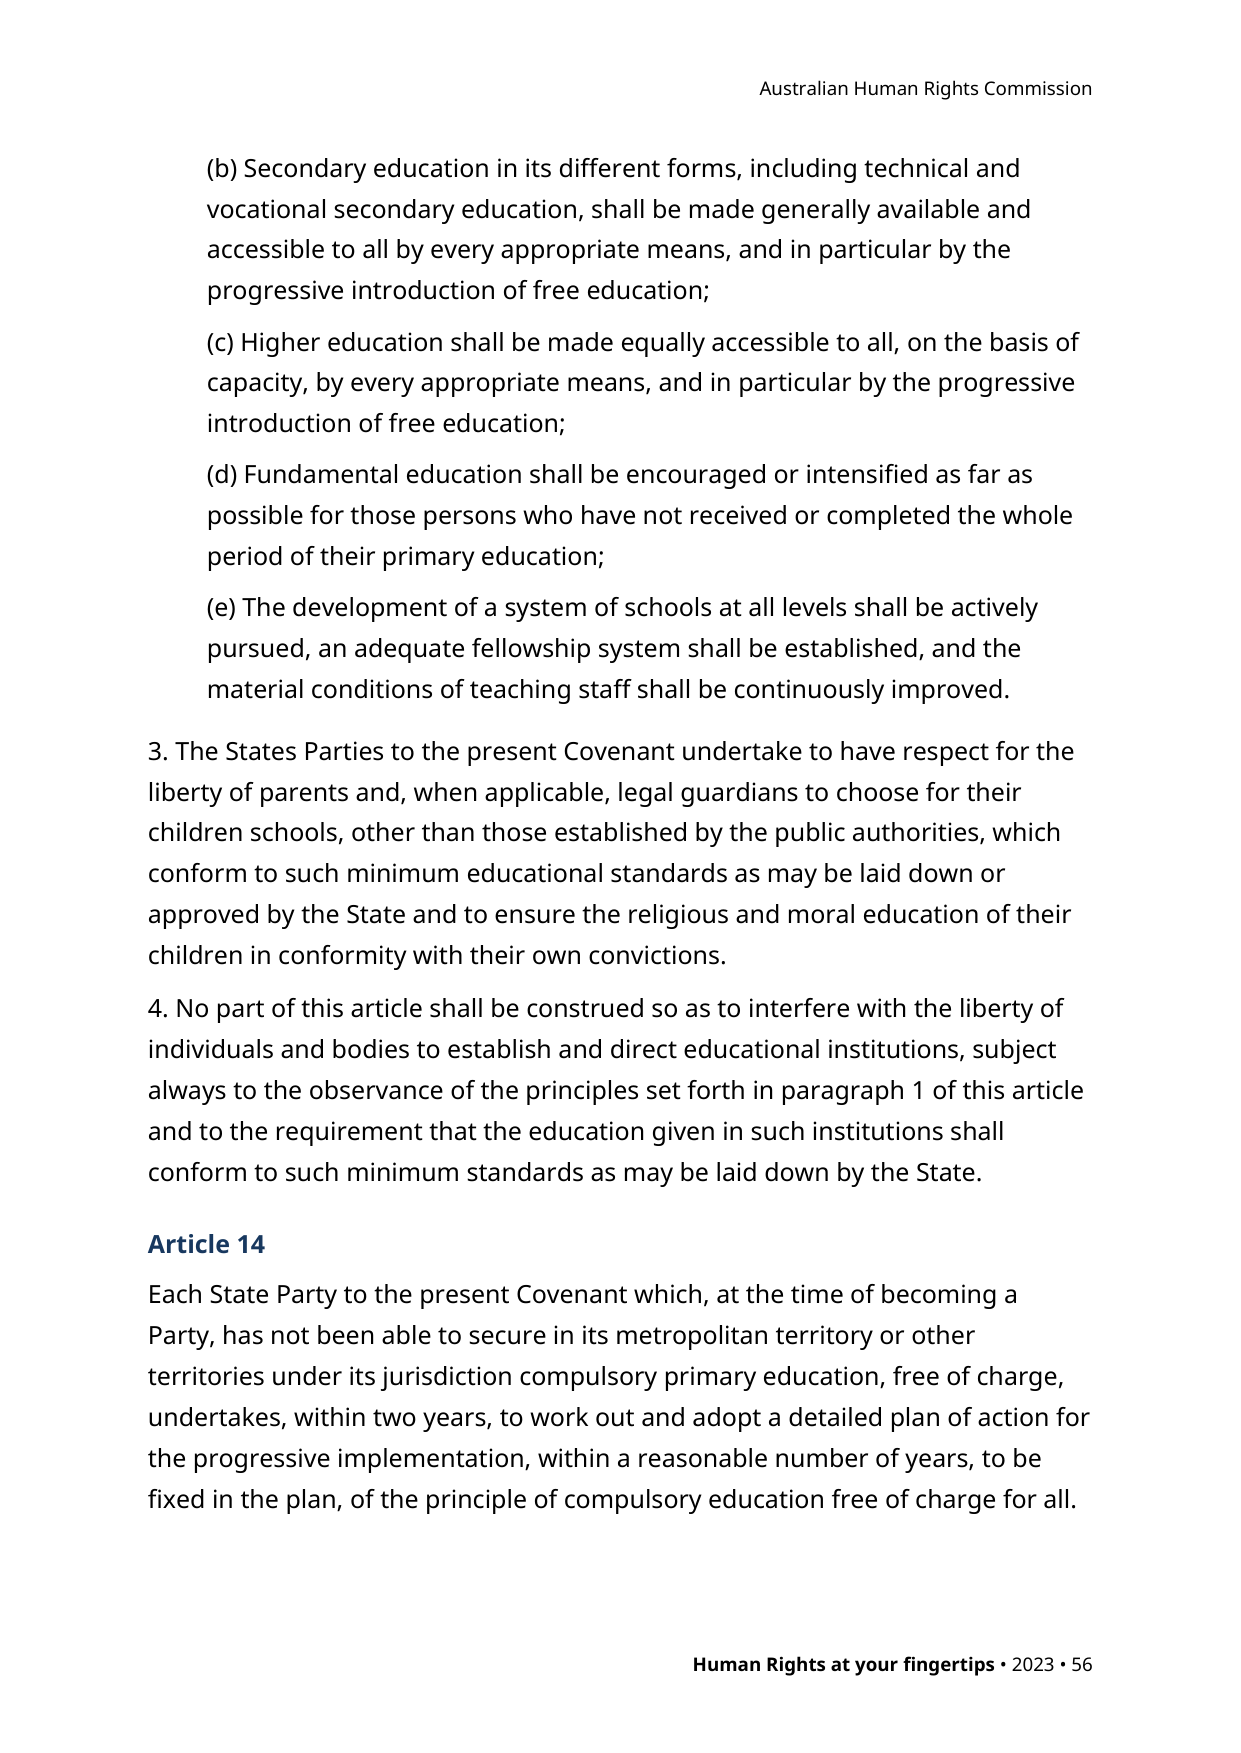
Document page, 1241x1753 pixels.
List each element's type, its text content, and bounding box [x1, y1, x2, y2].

subtitle Article 14 [148, 1226, 1093, 1260]
text 4. No part of this article shall be construed so as to interfere with the liberty of individuals and bodies to establish and direct educational institutions, subject always to the observance of the principles set forth in paragraph 1 of this article and to the requirement that the education given in such institutions shall conform to such minimum standards as may be laid down by the State. [148, 991, 1093, 1188]
text Each State Party to the present Covenant which, at the time of becoming a Party, has not been able to secure in its metropolitan territory or other territories under its jurisdiction compulsory primary education, free of charge, undertakes, within two years, to work out and adopt a detailed plan of action for the progressive implementation, within a reasonable number of years, to be fixed in the plan, of the principle of compulsory education free of charge for all. [148, 1277, 1093, 1515]
text (d) Fundamental education shall be encouraged or intensified as far as possible for those persons who have not received or completed the whole period of their primary education; [207, 457, 1093, 573]
text (b) Secondary education in its different forms, including technical and vocational secondary education, shall be made generally available and accessible to all by every appropriate means, and in particular by the progressive introduction of free education; [207, 151, 1093, 307]
text (e) The development of a system of schools at all levels shall be actively pursued, an adequate fellowship system shall be established, and the material conditions of teaching staff shall be continuously improved. [207, 590, 1093, 706]
text (c) Higher education shall be made equally accessible to all, on the basis of capacity, by every appropriate means, and in particular by the progressive introduction of free education; [207, 324, 1093, 440]
text 3. The States Parties to the present Covenant undertake to have respect for the liberty of parents and, when applicable, legal guardians to choose for their children schools, other than those established by the public authorities, which conform to such minimum educational standards as may be laid down or approved by the State and to ensure the religious and moral education of their children in conformity with their own convictions. [148, 733, 1093, 972]
